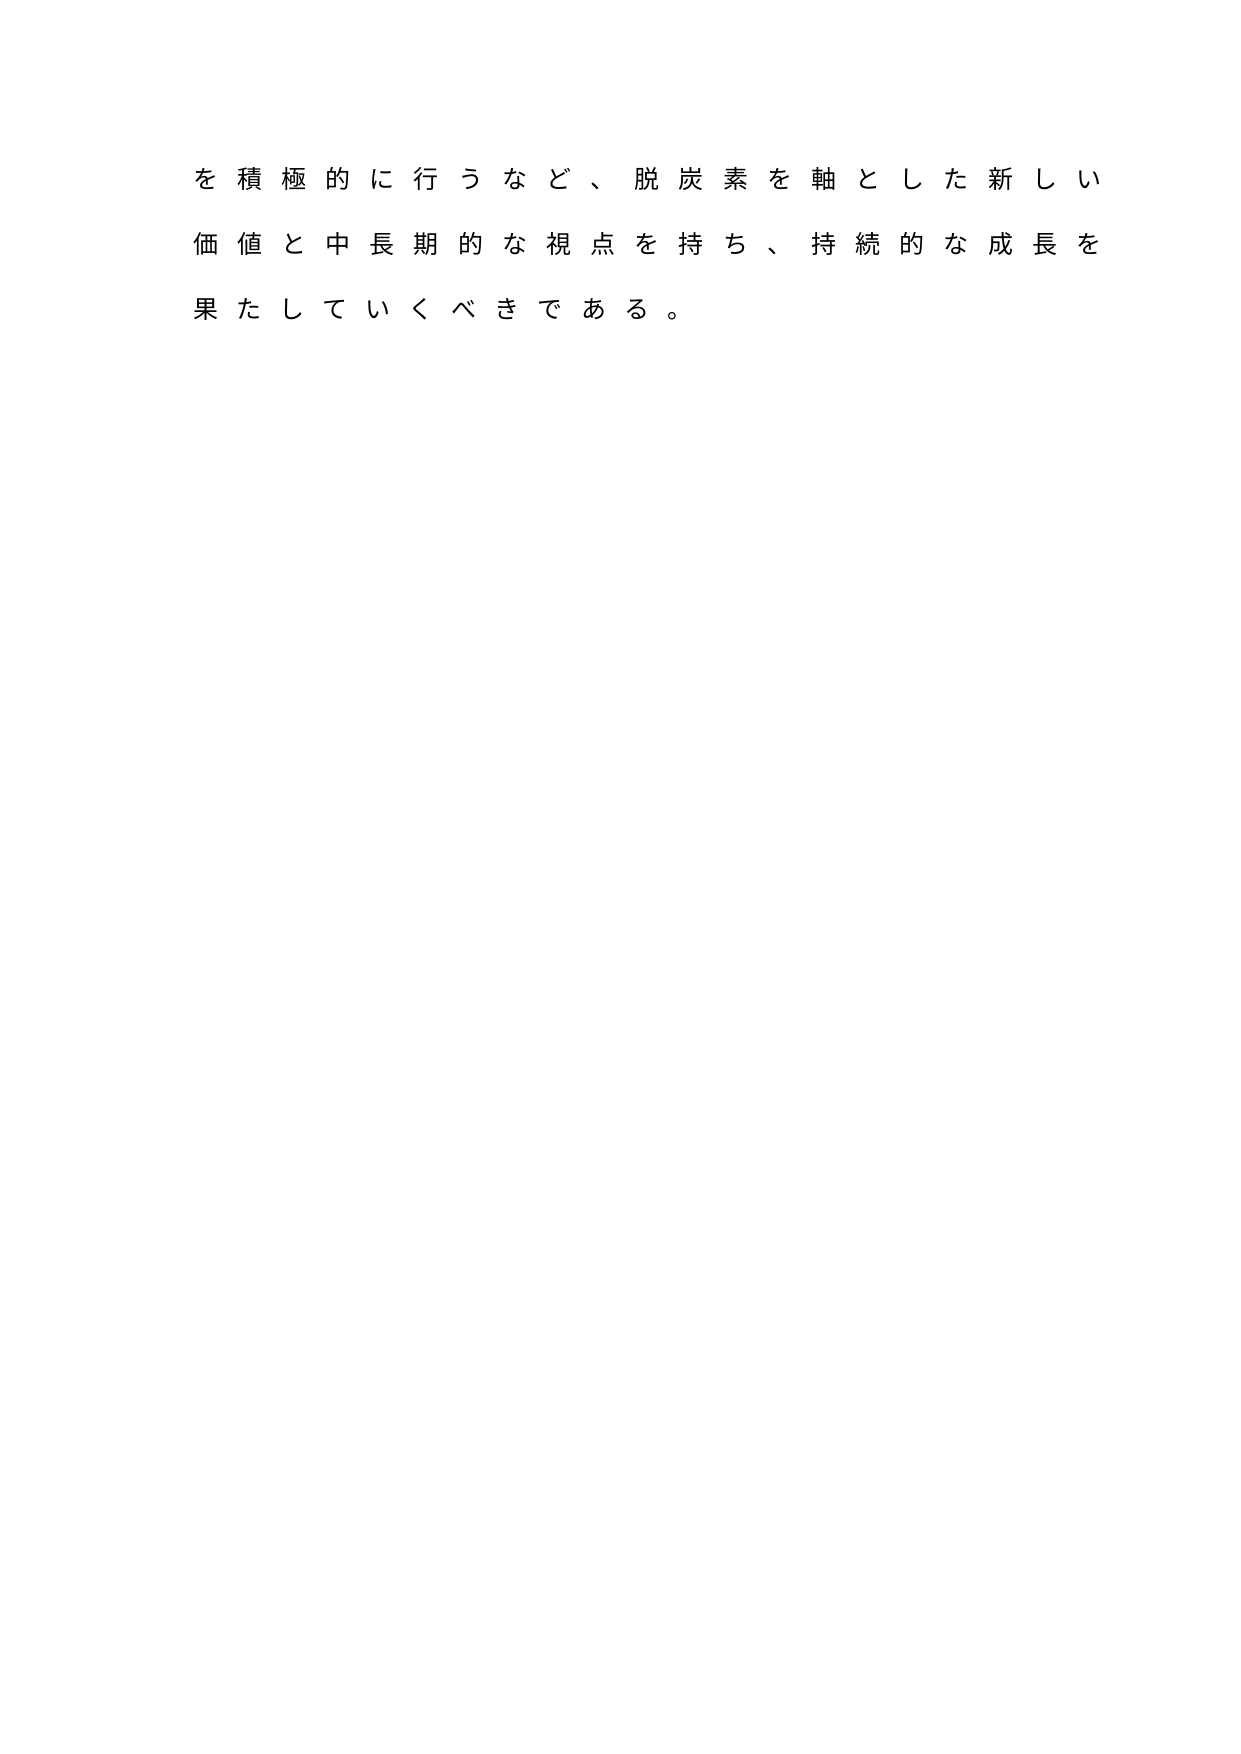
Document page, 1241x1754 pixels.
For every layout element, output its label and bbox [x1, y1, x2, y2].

text [171, 145, 1120, 339]
